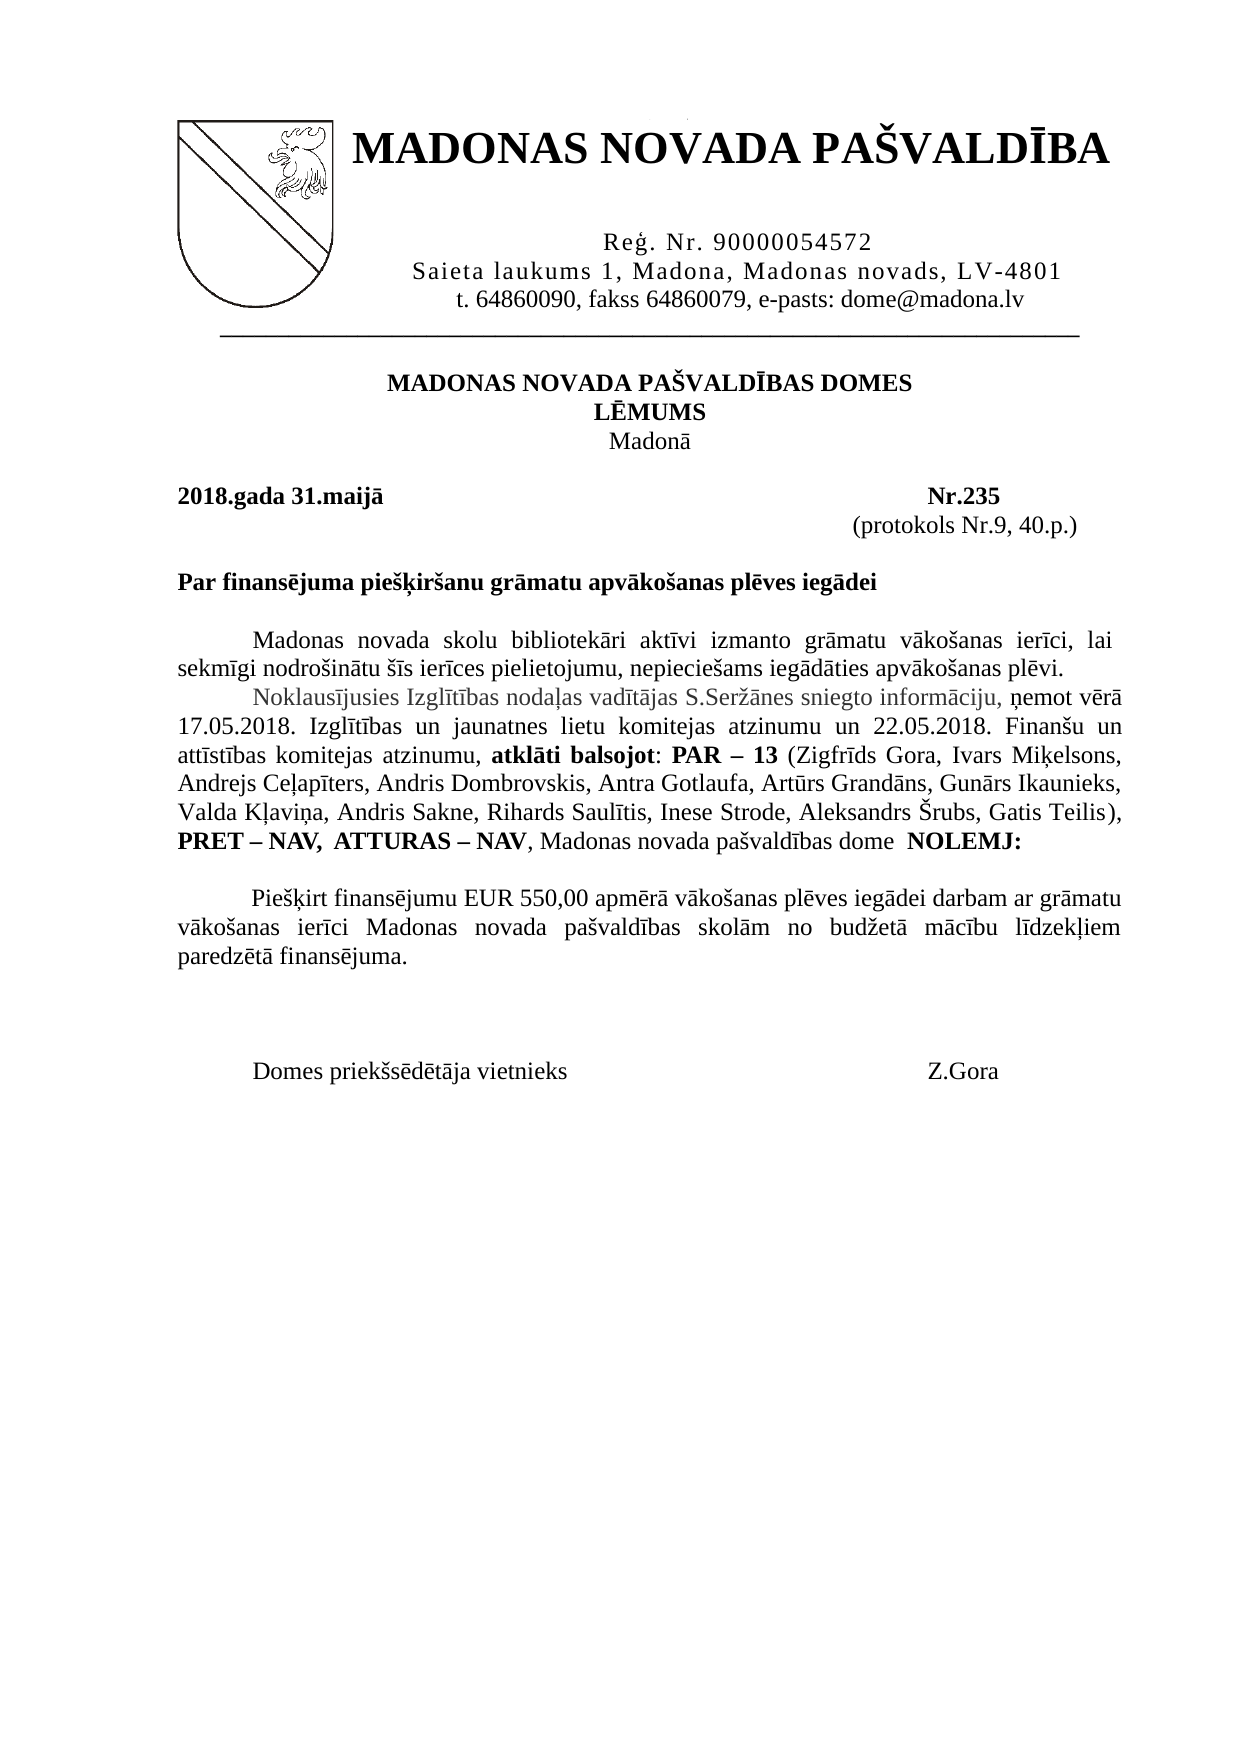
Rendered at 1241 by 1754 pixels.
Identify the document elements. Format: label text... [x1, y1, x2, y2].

text Reģ. Nr. 90000054572 [334, 227, 1122, 256]
picture [177, 120, 334, 308]
text MADONAS NOVADA PAŠVALDĪBAS DOMES [177, 368, 1122, 397]
text Domes priekšsēdētāja vietnieks Z.Gora [177, 1056, 1122, 1085]
text Saieta laukums 1, Madona, Madonas novads, LV-4801 [334, 256, 1122, 284]
text Par finansējuma piešķiršanu grāmatu apvākošanas plēves iegādei [177, 567, 1122, 596]
text MADONAS NOVADA PAŠVALDĪBA [334, 121, 1122, 173]
text t. 64860090, fakss 64860079, e-pasts: dome@madona.lv [177, 284, 1122, 313]
text 2018.gada 31.maijā Nr.235 [177, 481, 1122, 510]
text LĒMUMS [177, 397, 1122, 426]
text Madonā [177, 426, 1122, 454]
text ___________________________________________________________________________ [177, 313, 1122, 339]
text (protokols Nr.9, 40.p.) [177, 510, 1122, 538]
text Piešķirt finansējumu EUR 550,00 apmērā vākošanas plēves iegādei darbam ar grāmatu vākošanas ierīci Madonas novada pašvaldības skolām no budžetā mācību līdzekļiem paredzētā finansējuma. [177, 883, 1122, 970]
text Madonas novada skolu bibliotekāri aktīvi izmanto grāmatu vākošanas ierīci, lai sekmīgi nodrošinātu šīs ierīces pielietojumu, nepieciešams iegādāties apvākošanas plēvi. [177, 625, 1113, 682]
text Noklausījusies Izglītības nodaļas vadītājas S.Seržānes sniegto informāciju, ņemot vērā 17.05.2018. Izglītības un jaunatnes lietu komitejas atzinumu un 22.05.2018. Finanšu un attīstības komitejas atzinumu, atklāti balsojot: PAR – 13 (Zigfrīds Gora, Ivars Miķelsons, Andrejs Ceļapīters, Andris Dombrovskis, Antra Gotlaufa, Artūrs Grandāns, Gunārs Ikaunieks, Valda Kļaviņa, Andris Sakne, Rihards Saulītis, Inese Strode, Aleksandrs Šrubs, Gatis Teilis), PRET – NAV, ATTURAS – NAV, Madonas novada pašvaldības dome NOLEMJ: [177, 682, 1122, 855]
